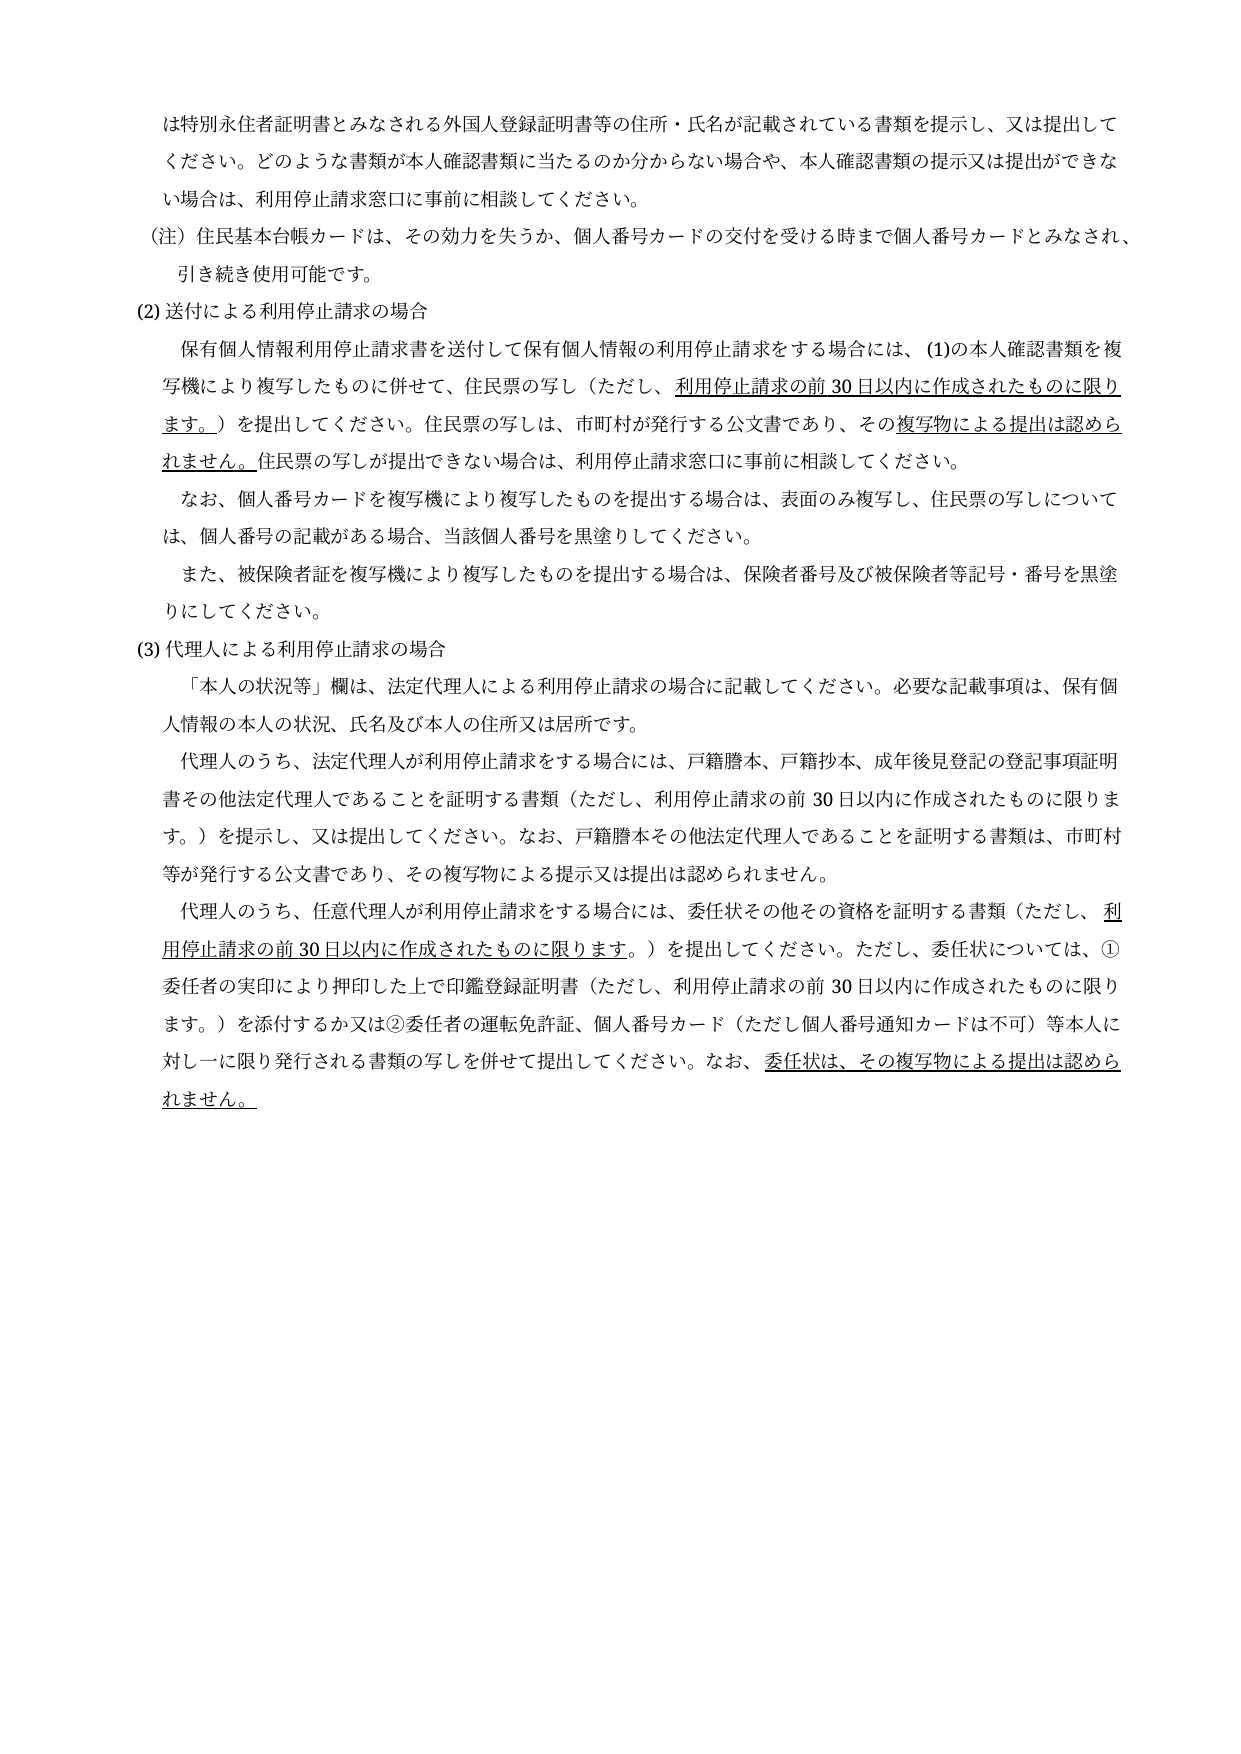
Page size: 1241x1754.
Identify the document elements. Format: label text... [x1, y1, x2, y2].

text (2) 送付による利用停止請求の場合 [118, 292, 1122, 329]
text また、被保険者証を複写機により複写したものを提出する場合は、保険者番号及び被保険者等記号・番号を黒塗りにしてください。 [162, 554, 1122, 629]
text 代理人のうち、法定代理人が利用停止請求をする場合には、戸籍謄本、戸籍抄本、成年後見登記の登記事項証明書その他法定代理人であることを証明する書類（ただし、利用停止請求の前30日以内に作成されたものに限ります。）を提示し、又は提出してください。なお、戸籍謄本その他法定代理人であることを証明する書類は、市町村等が発行する公文書であり、その複写物による提示又は提出は認められません。 [162, 742, 1122, 892]
text 代理人のうち、任意代理人が利用停止請求をする場合には、委任状その他その資格を証明する書類（ただし、利用停止請求の前30日以内に作成されたものに限ります。）を提出してください。ただし、委任状については、①委任者の実印により押印した上で印鑑登録証明書（ただし、利用停止請求の前30日以内に作成されたものに限ります。）を添付するか又は②委任者の運転免許証、個人番号カード（ただし個人番号通知カードは不可）等本人に対し一に限り発行される書類の写しを併せて提出してください。なお、委任状は、その複写物による提出は認められません。 [162, 892, 1122, 1117]
text なお、個人番号カードを複写機により複写したものを提出する場合は、表面のみ複写し、住民票の写しについては、個人番号の記載がある場合、当該個人番号を黒塗りしてください。 [162, 479, 1122, 554]
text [162, 104, 1122, 217]
text 「本人の状況等」欄は、法定代理人による利用停止請求の場合に記載してください。必要な記載事項は、保有個人情報の本人の状況、氏名及び本人の住所又は居所です。 [162, 667, 1122, 742]
text (3) 代理人による利用停止請求の場合 [118, 629, 1122, 667]
text 保有個人情報利用停止請求書を送付して保有個人情報の利用停止請求をする場合には、(1)の本人確認書類を複写機により複写したものに併せて、住民票の写し（ただし、利用停止請求の前30日以内に作成されたものに限ります。）を提出してください。住民票の写しは、市町村が発行する公文書であり、その複写物による提出は認められません。住民票の写しが提出できない場合は、利用停止請求窓口に事前に相談してください。 [162, 329, 1122, 479]
text （注）住民基本台帳カードは、その効力を失うか、個人番号カードの交付を受ける時まで個人番号カードとみなされ、引き続き使用可能です。 [140, 217, 1122, 292]
